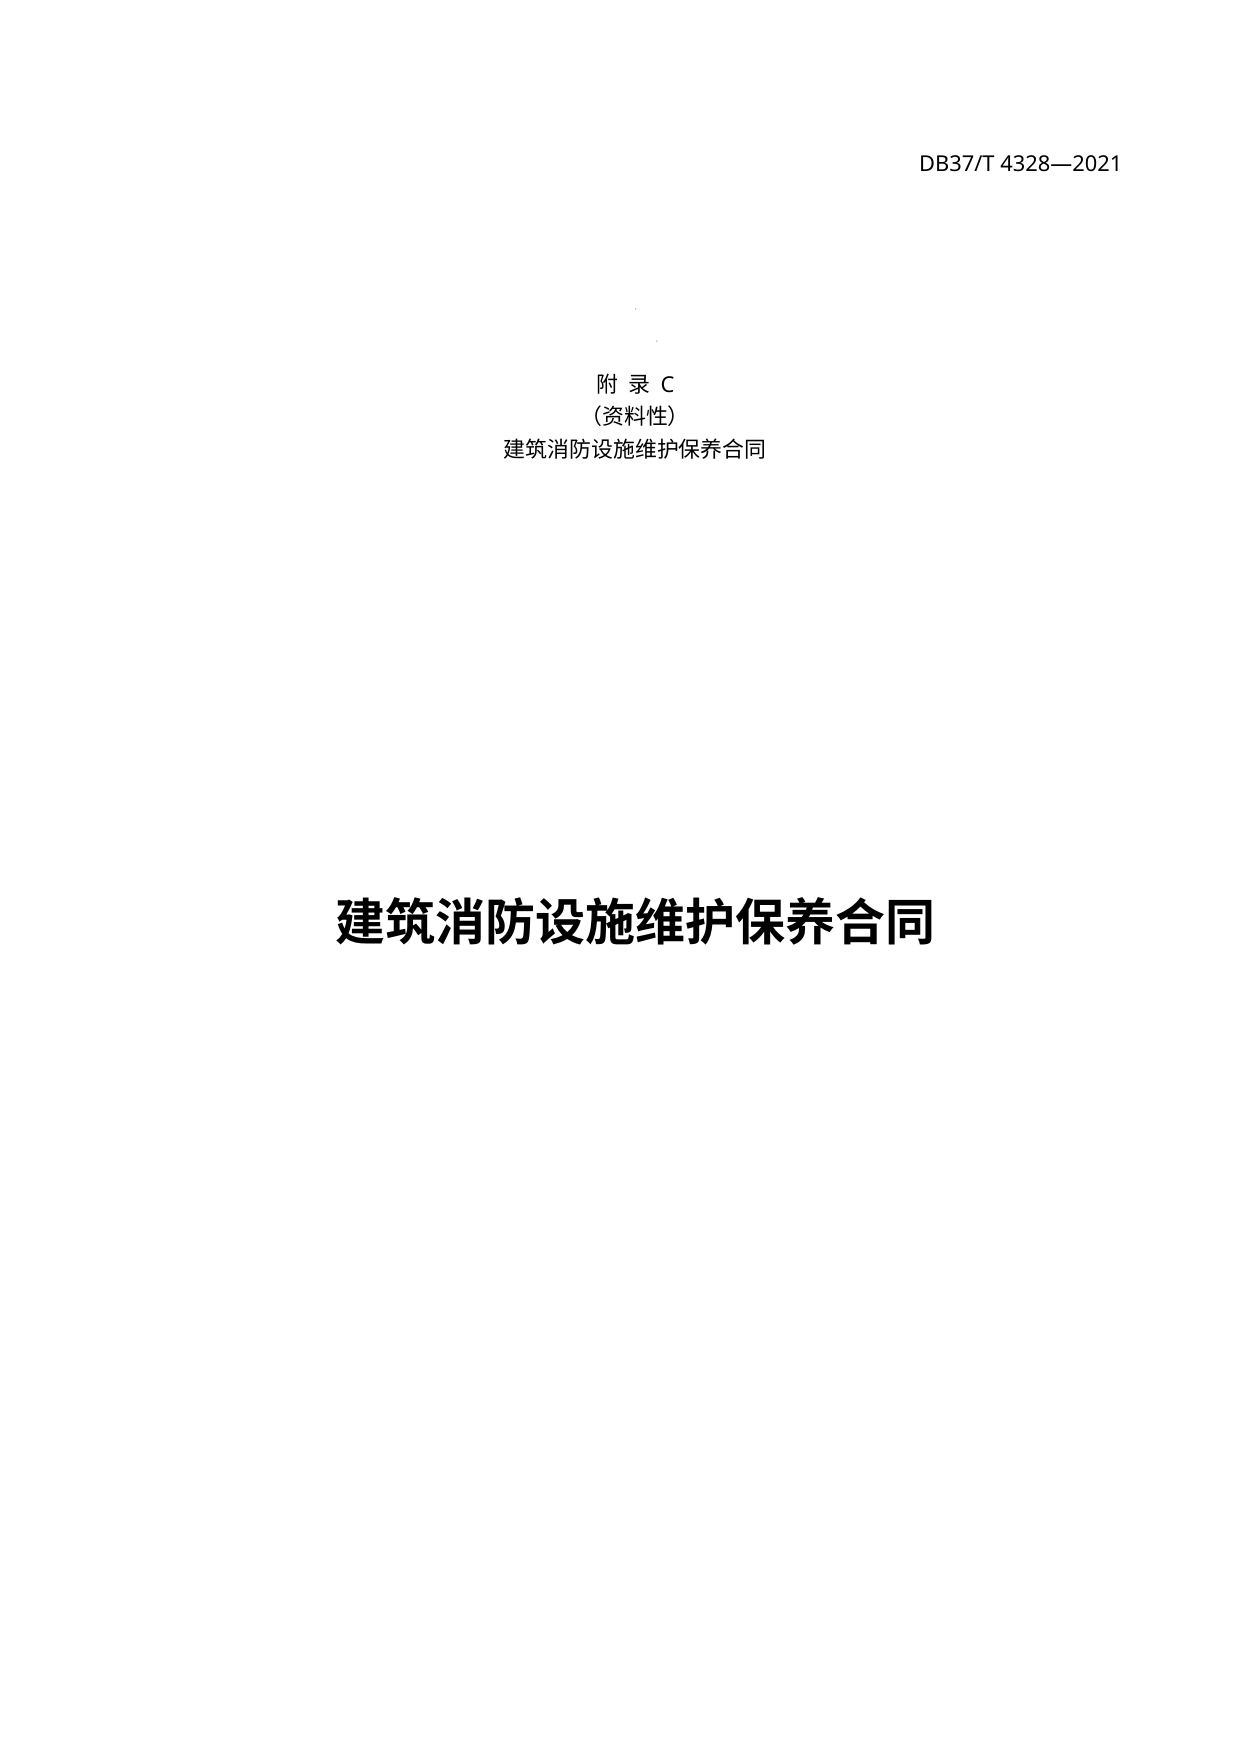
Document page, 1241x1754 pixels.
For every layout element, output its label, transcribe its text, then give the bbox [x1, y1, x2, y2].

text 建筑消防设施维护保养合同 [148, 870, 1122, 968]
text （资料性） 建筑消防设施维护保养合同 [148, 366, 1122, 464]
